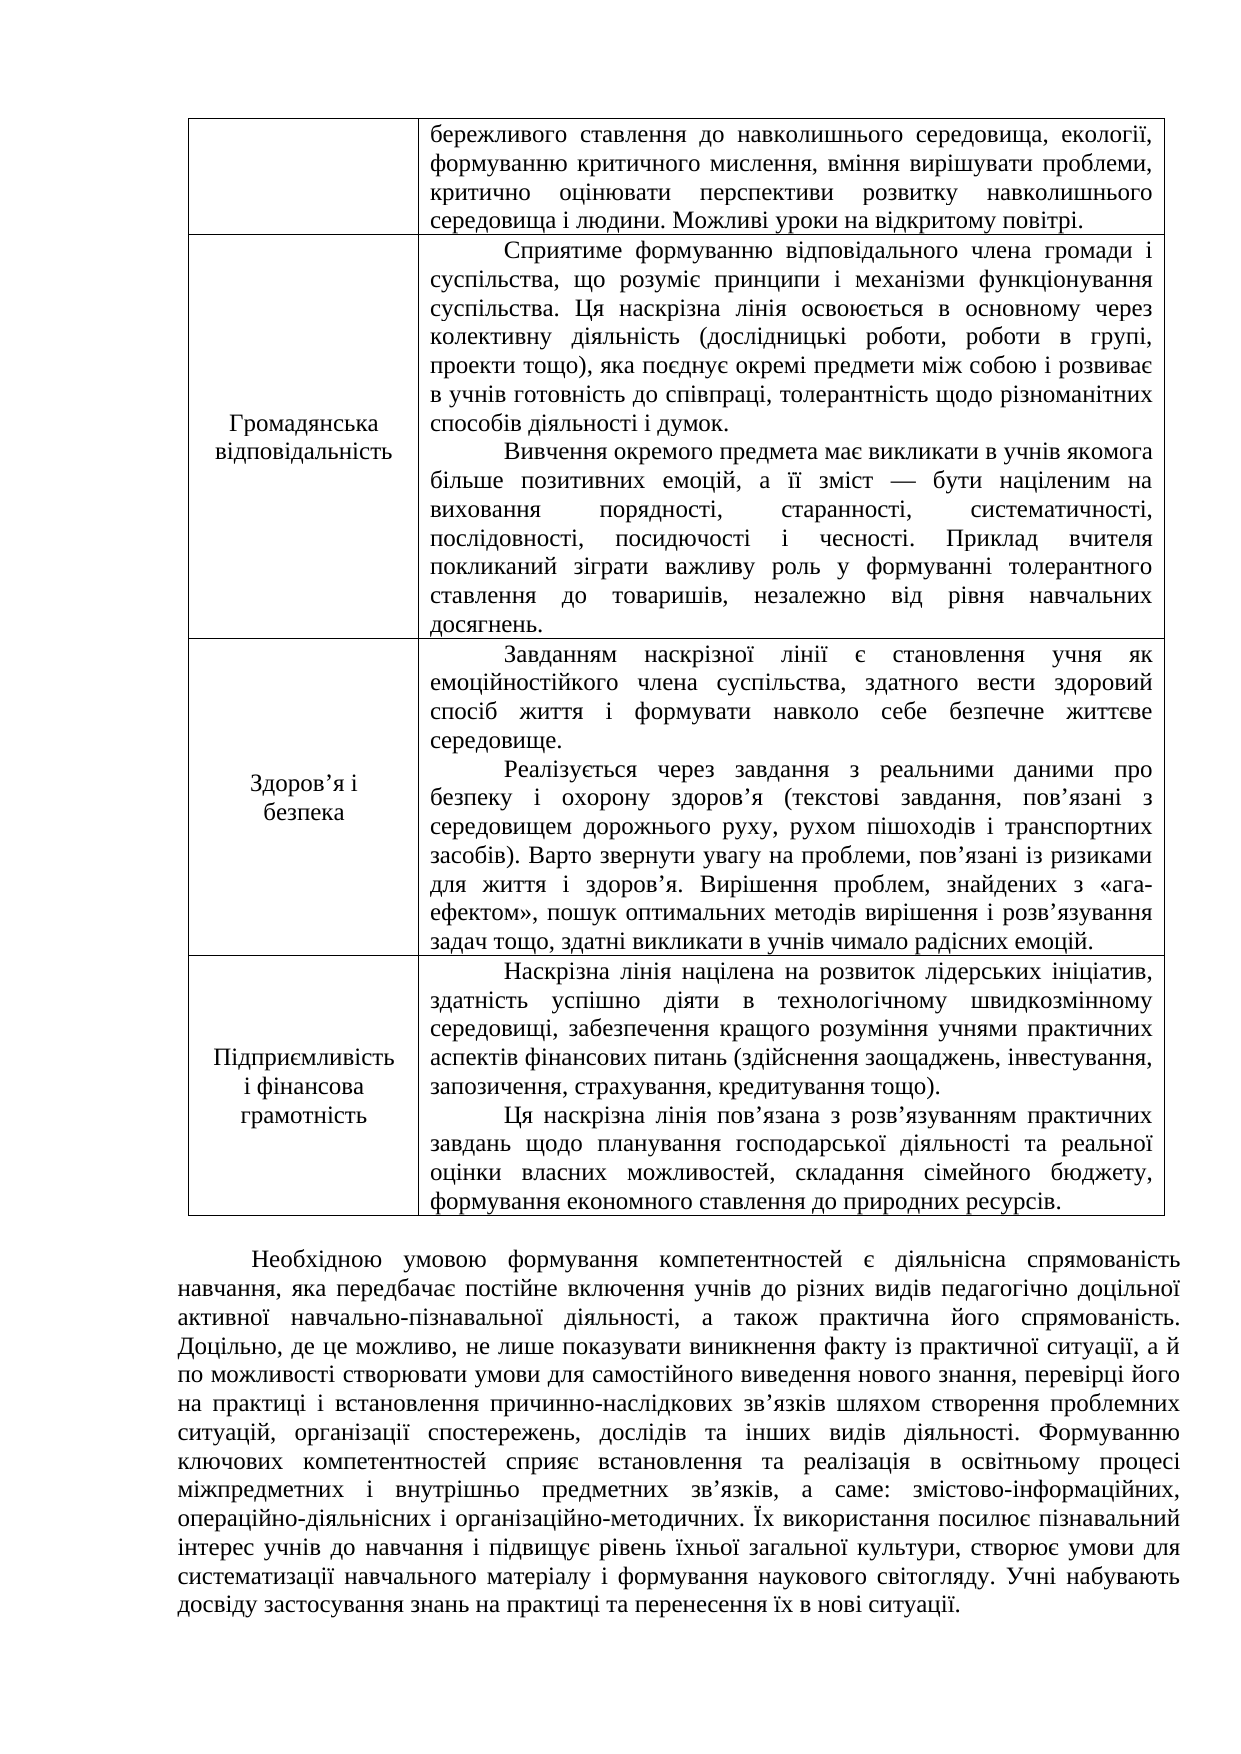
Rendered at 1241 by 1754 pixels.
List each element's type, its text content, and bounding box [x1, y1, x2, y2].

table_cell Підприємливість і фінансова грамотність [189, 956, 418, 1215]
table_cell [189, 119, 418, 234]
table_cell Сприятиме формуванню відповідального члена громади і суспільства, що розуміє принципи і механізми функціонування суспільства. Ця наскрізна лінія освоюється в основному через колективну діяльність (дослідницькі роботи, роботи в групі, проекти тощо), яка поєднує окремі предмети між собою і розвиває в учнів готовність до співпраці, толерантність щодо різноманітних способів діяльності і думок. Вивчення окремого предмета має викликати в учнів якомога більше позитивних емоцій, а її зміст — бути націленим на виховання порядності, старанності, систематичності, послідовності, посидючості і чесності. Приклад вчителя покликаний зіграти важливу роль у формуванні толерантного ставлення до товаришів, незалежно від рівня навчальних досягнень. [543, 235, 1164, 638]
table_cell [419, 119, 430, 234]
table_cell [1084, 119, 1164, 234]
table_cell Завданням наскрізної лінії є становлення учня як емоційностійкого члена суспільства, здатного вести здоровий спосіб життя і формувати навколо себе безпечне життєве середовище. Реалізується через завдання з реальними даними про безпеку і охорону здоров’я (текстові завдання, пов’язані з середовищем дорожнього руху, рухом пішоходів і транспортних засобів). Варто звернути увагу на проблеми, пов’язані із ризиками для життя і здоров’я. Вирішення проблем, знайдених з «ага-ефектом», пошук оптимальних методів вирішення і розв’язування задач тощо, здатні викликати в учнів чимало радісних емоцій. [419, 639, 1164, 955]
table_cell Наскрізна лінія націлена на розвиток лідерських ініціатив, здатність успішно діяти в технологічному швидкозмінному середовищі, забезпечення кращого розуміння учнями практичних аспектів фінансових питань (здійснення заощаджень, інвестування, запозичення, страхування, кредитування тощо). Ця наскрізна лінія пов’язана з розв’язуванням практичних завдань щодо планування господарської діяльності та реальної оцінки власних можливостей, складання сімейного бюджету, формування економного ставлення до природних ресурсів. [419, 956, 1164, 1215]
table_cell Здоров’я і безпека [189, 639, 418, 955]
table_cell Громадянська відповідальність [189, 235, 418, 638]
